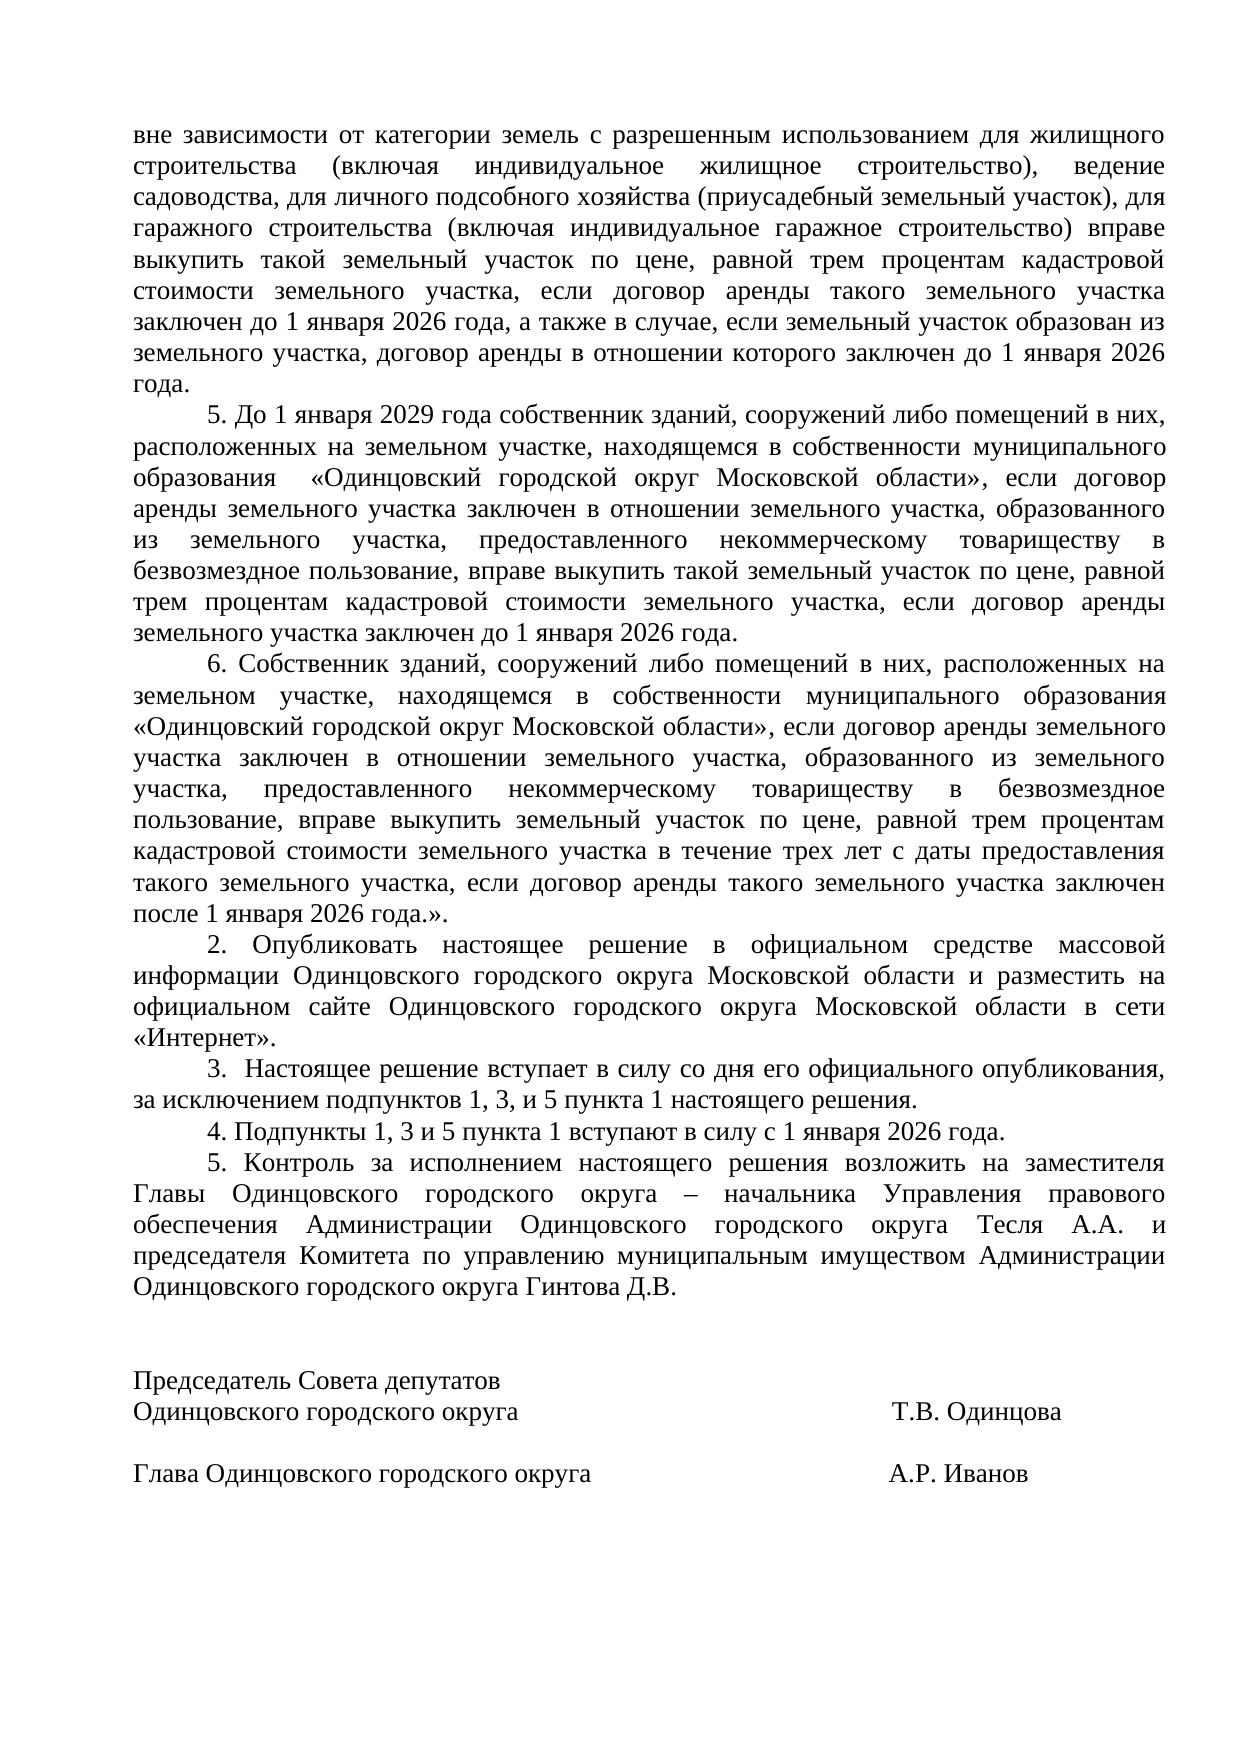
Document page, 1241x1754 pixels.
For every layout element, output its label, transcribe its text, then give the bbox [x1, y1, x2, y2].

text Председатель Совета депутатов [133, 1364, 1167, 1395]
text Одинцовского городского округа Т.В. Одинцова [133, 1395, 1167, 1426]
text Глава Одинцовского городского округа А.Р. Иванов [133, 1457, 1167, 1488]
text 6. Собственник зданий, сооружений либо помещений в них, расположенных на земельном участке, находящемся в собственности муниципального образования «Одинцовский городской округ Московской области», если договор аренды земельного участка заключен в отношении земельного участка, образованного из земельного участка, предоставленного некоммерческому товариществу в безвозмездное пользование, вправе выкупить земельный участок по цене, равной трем процентам кадастровой стоимости земельного участка в течение трех лет с даты предоставления такого земельного участка, если договор аренды такого земельного участка заключен после 1 января 2026 года.». [133, 648, 1167, 928]
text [133, 118, 1167, 398]
text 2. Опубликовать настоящее решение в официальном средстве массовой информации Одинцовского городского округа Московской области и разместить на официальном сайте Одинцовского городского округа Московской области в сети «Интернет». [133, 928, 1167, 1052]
text 5. До 1 января 2029 года собственник зданий, сооружений либо помещений в них, расположенных на земельном участке, находящемся в собственности муниципального образования «Одинцовский городской округ Московской области», если договор аренды земельного участка заключен в отношении земельного участка, образованного из земельного участка, предоставленного некоммерческому товариществу в безвозмездное пользование, вправе выкупить такой земельный участок по цене, равной трем процентам кадастровой стоимости земельного участка, если договор аренды земельного участка заключен до 1 января 2026 года. [133, 398, 1167, 648]
text 3. Настоящее решение вступает в силу со дня его официального опубликования, за исключением подпунктов 1, 3, и 5 пункта 1 настоящего решения. [133, 1052, 1167, 1115]
text 5. Контроль за исполнением настоящего решения возложить на заместителя Главы Одинцовского городского округа – начальника Управления правового обеспечения Администрации Одинцовского городского округа Тесля А.А. и председателя Комитета по управлению муниципальным имуществом Администрации Одинцовского городского округа Гинтова Д.В. [133, 1146, 1167, 1302]
text 4. Подпункты 1, 3 и 5 пункта 1 вступают в силу с 1 января 2026 года. [133, 1115, 1167, 1146]
